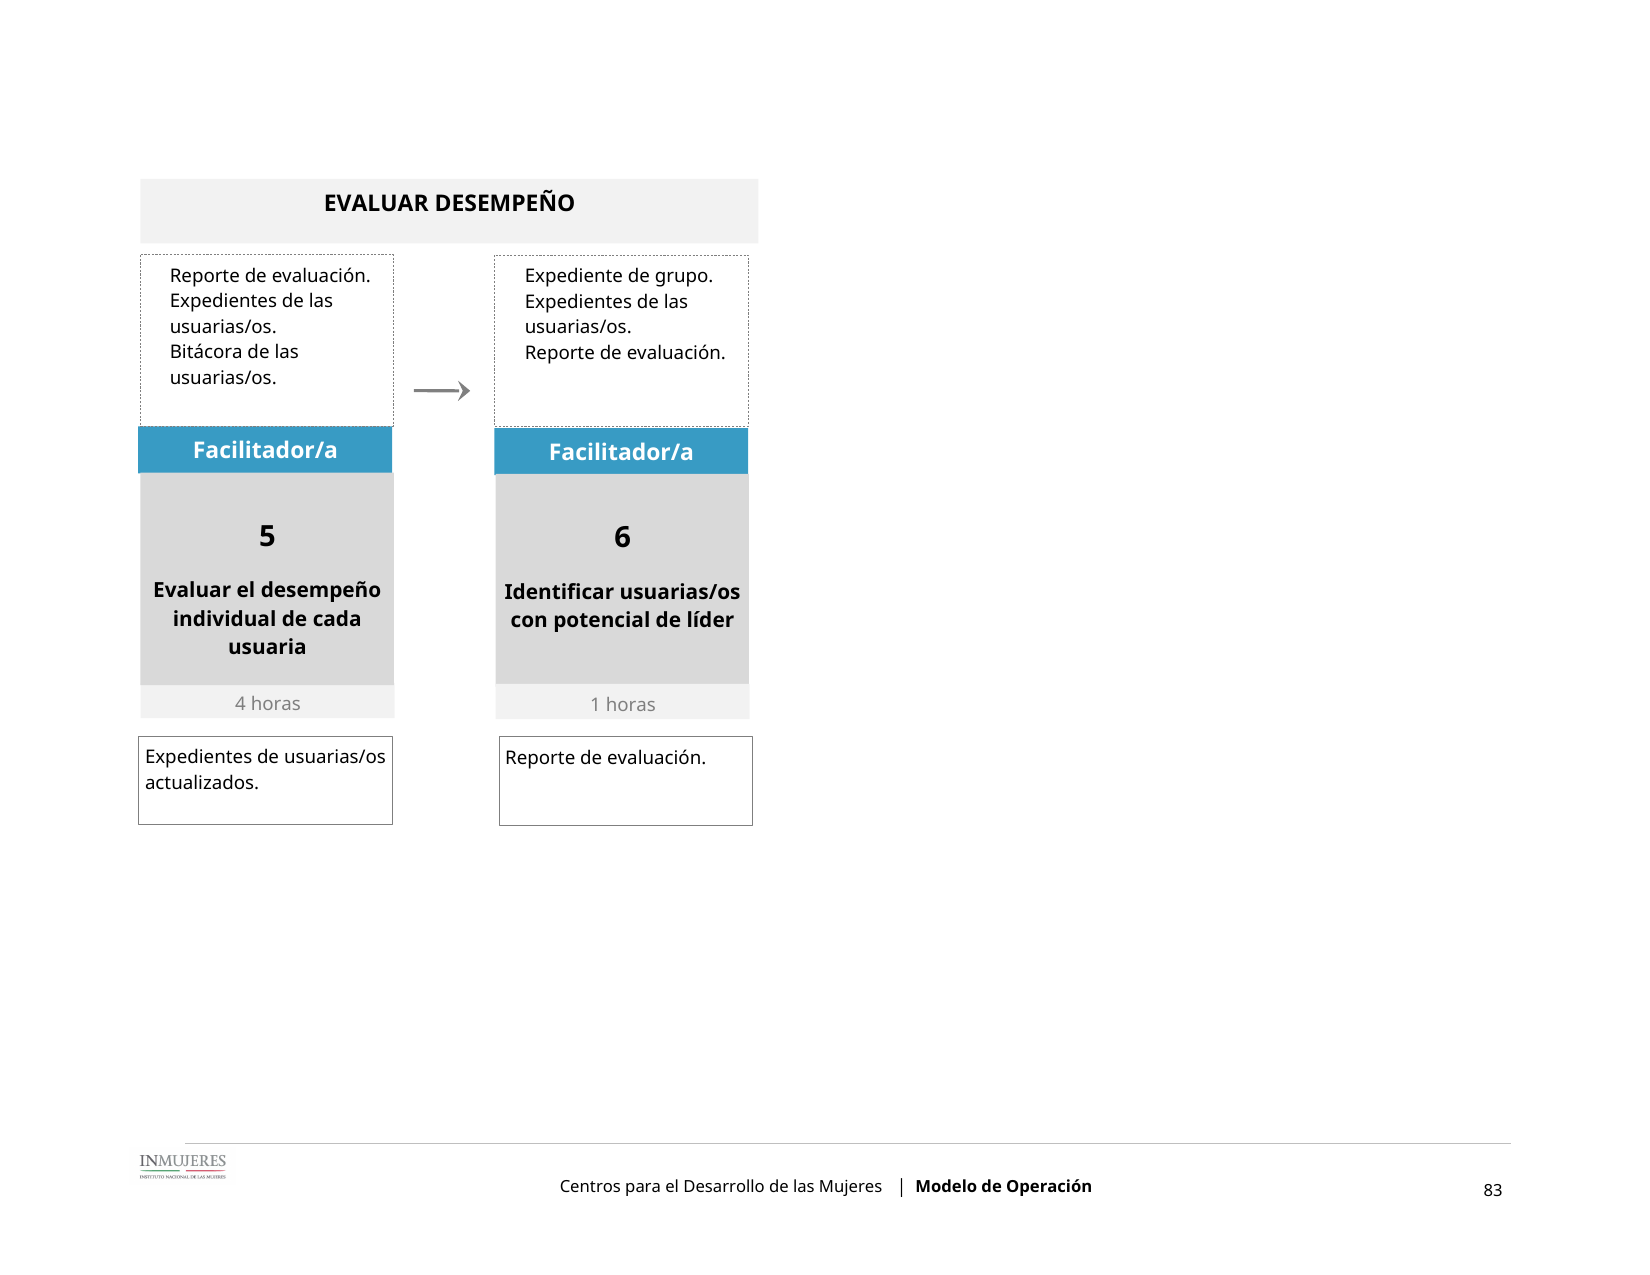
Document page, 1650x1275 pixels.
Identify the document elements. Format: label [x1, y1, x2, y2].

picture [128, 1147, 237, 1185]
